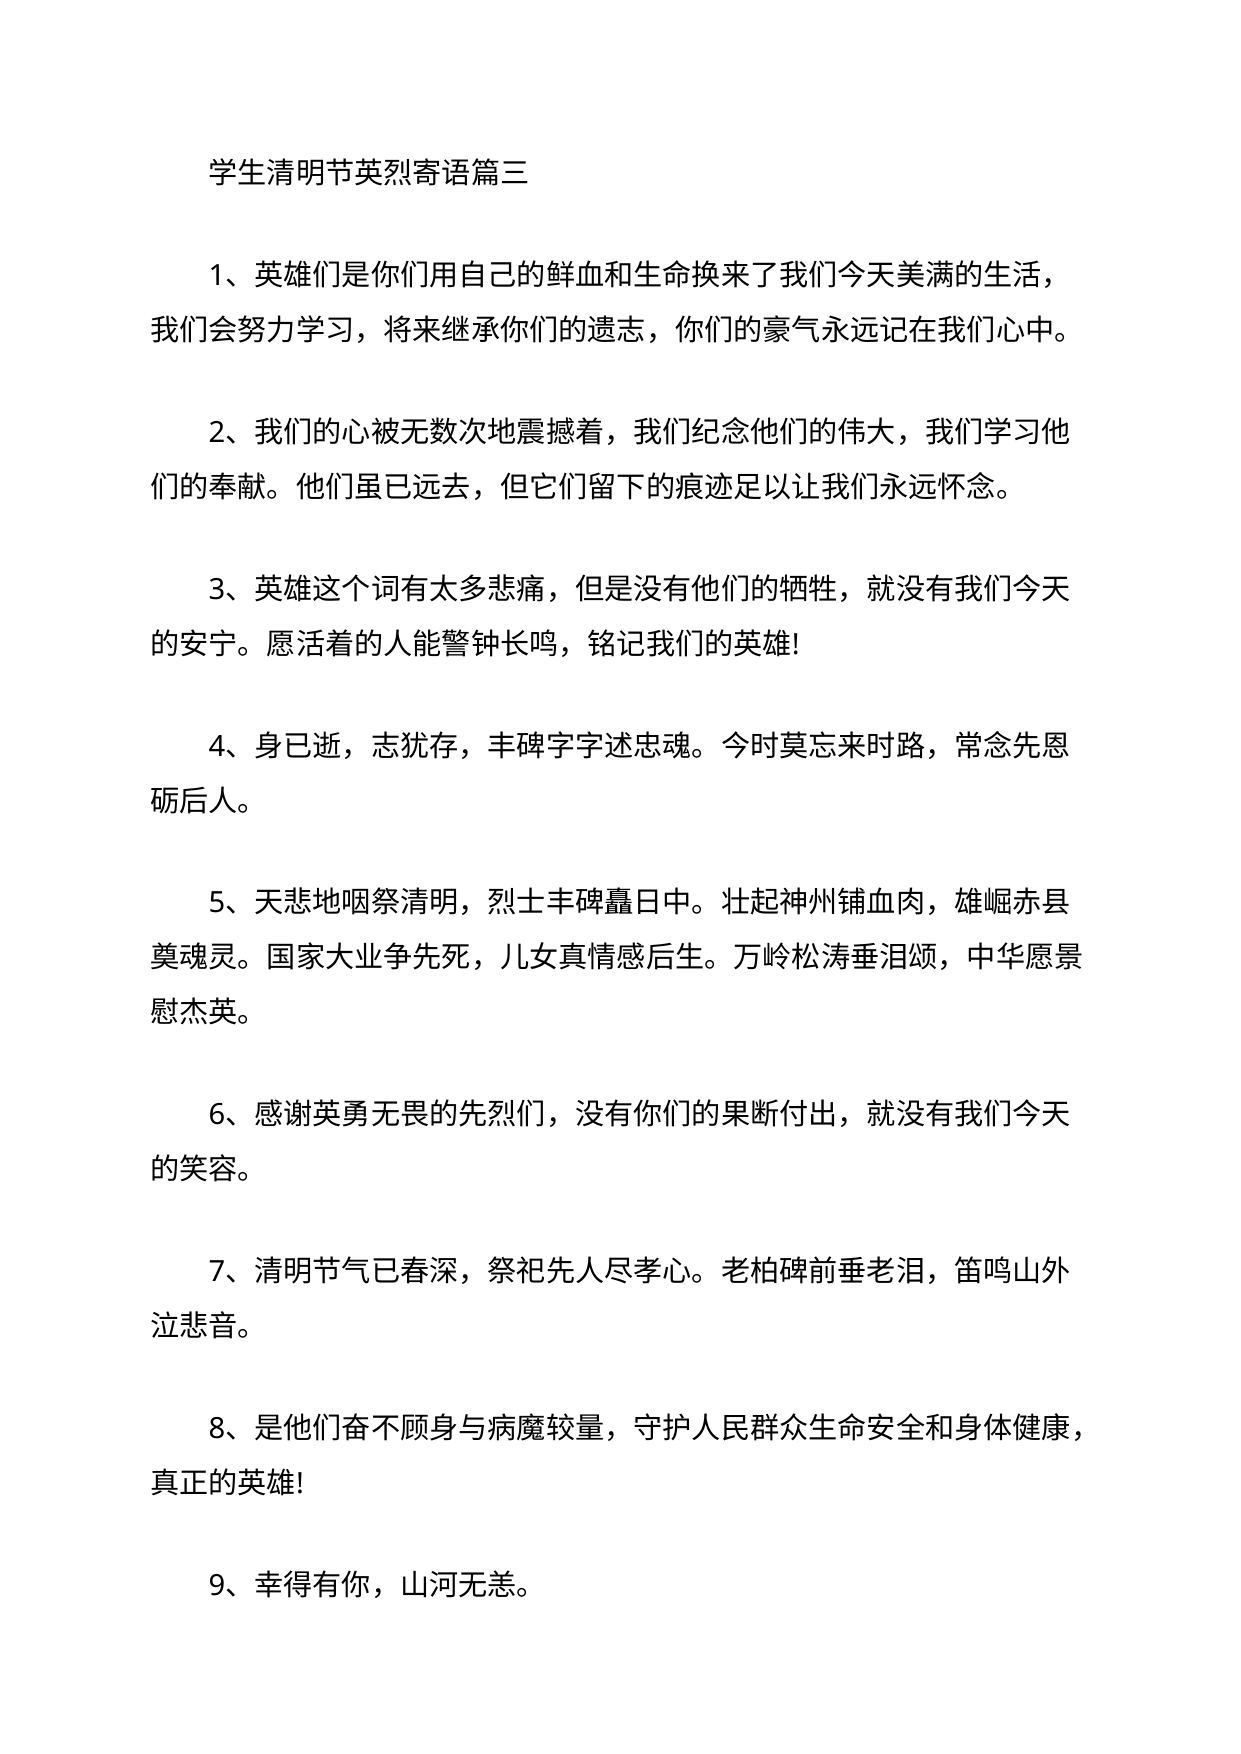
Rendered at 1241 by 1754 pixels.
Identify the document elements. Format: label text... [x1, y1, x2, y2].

text 7、清明节气已春深，祭祀先人尽孝心。老柏碑前垂老泪，笛鸣山外泣悲音。 [150, 1247, 1090, 1345]
text 4、身已逝，志犹存，丰碑字字述忠魂。今时莫忘来时路，常念先恩砺后人。 [150, 722, 1090, 819]
text 学生清明节英烈寄语篇三 [150, 150, 1090, 192]
text 3、英雄这个词有太多悲痛，但是没有他们的牺牲，就没有我们今天的安宁。愿活着的人能警钟长鸣，铭记我们的英雄! [150, 565, 1090, 663]
text 1、英雄们是你们用自己的鲜血和生命换来了我们今天美满的生活，我们会努力学习，将来继承你们的遗志，你们的豪气永远记在我们心中。 [150, 252, 1090, 349]
text 2、我们的心被无数次地震撼着，我们纪念他们的伟大，我们学习他们的奉献。他们虽已远去，但它们留下的痕迹足以让我们永远怀念。 [150, 408, 1090, 506]
text 6、感谢英勇无畏的先烈们，没有你们的果断付出，就没有我们今天的笑容。 [150, 1091, 1090, 1188]
text 9、幸得有你，山河无恙。 [150, 1561, 1090, 1604]
text 5、天悲地咽祭清明，烈士丰碑矗日中。壮起神州铺血肉，雄崛赤县奠魂灵。国家大业争先死，儿女真情感后生。万岭松涛垂泪颂，中华愿景慰杰英。 [150, 879, 1090, 1031]
text 8、是他们奋不顾身与病魔较量，守护人民群众生命安全和身体健康，真正的英雄! [150, 1404, 1090, 1502]
